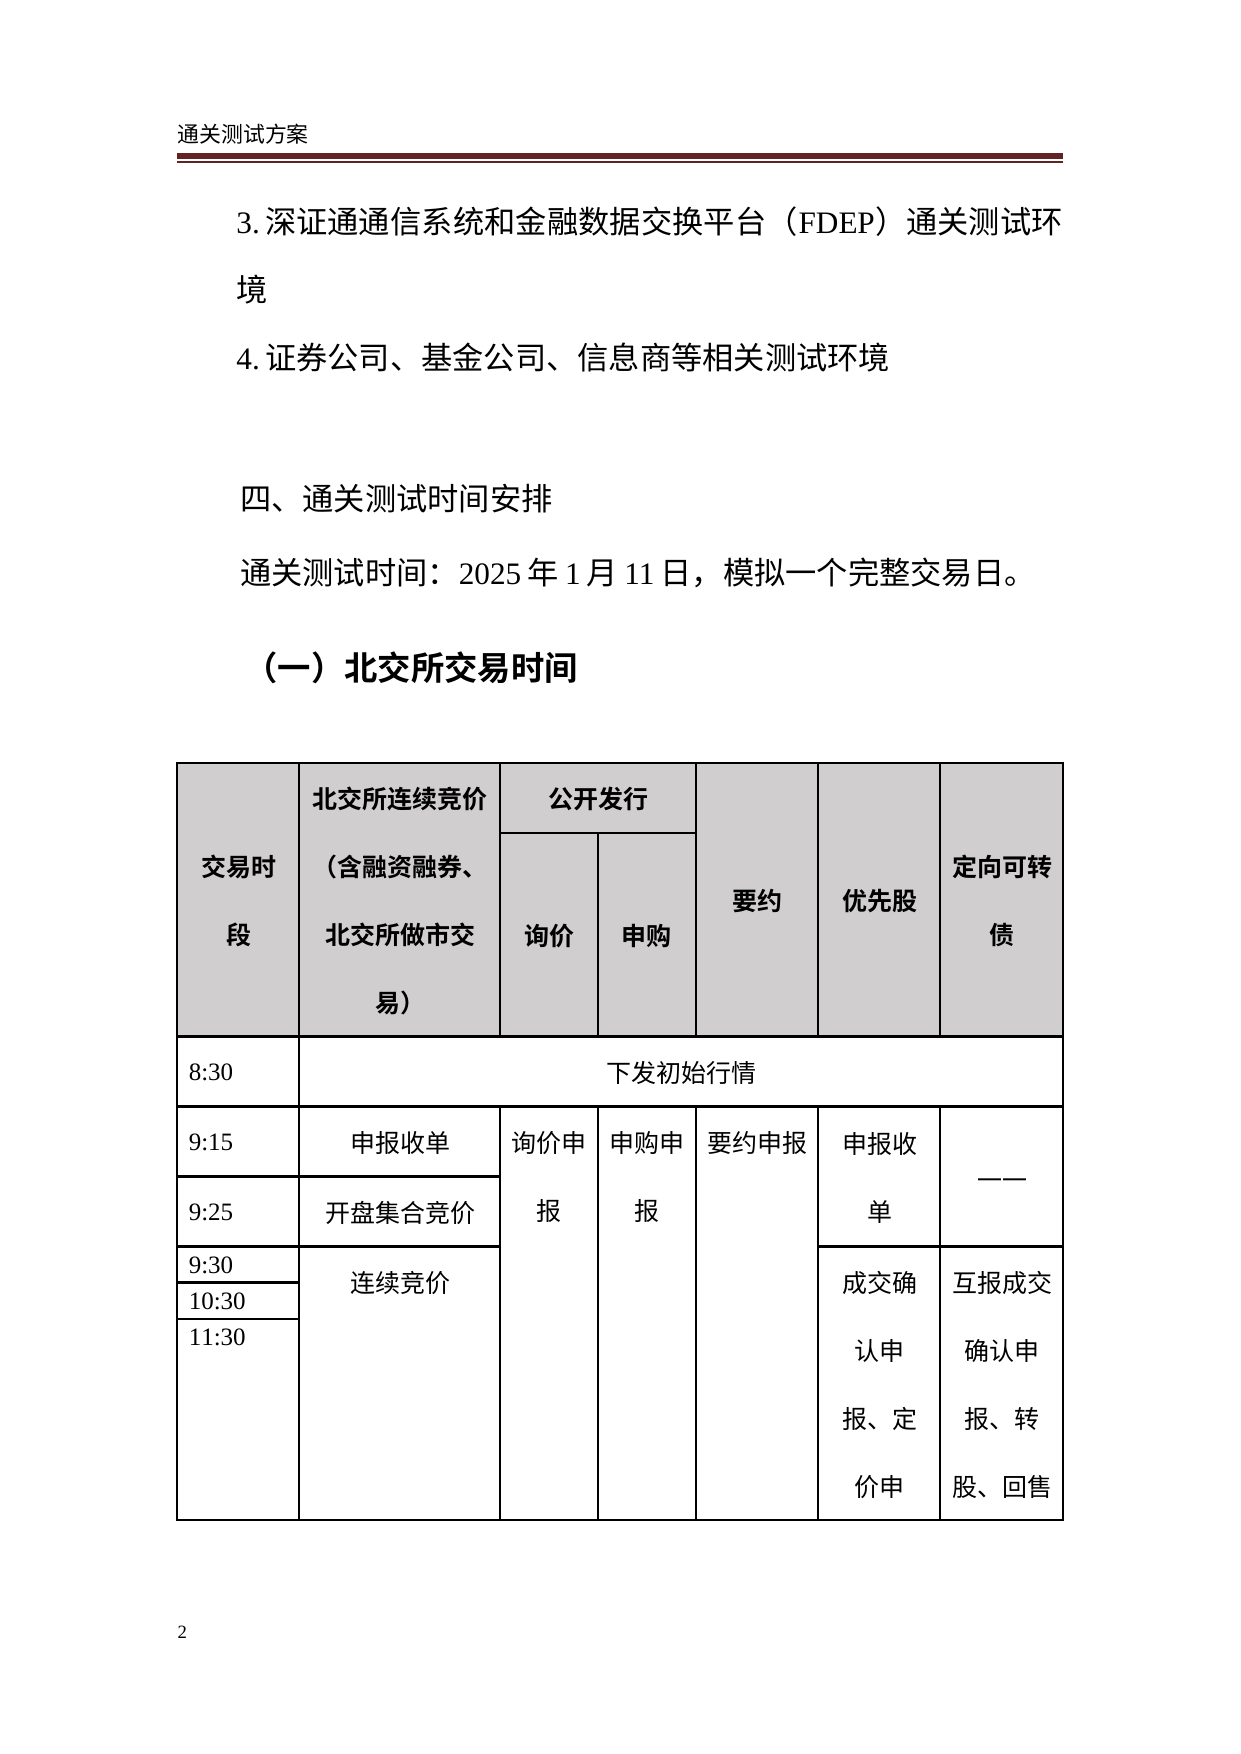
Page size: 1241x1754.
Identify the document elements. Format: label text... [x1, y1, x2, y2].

text 通关测试时间：2025年1月11日，模拟一个完整交易日。 [177, 536, 1063, 604]
table_cell 要约申报 [697, 1108, 817, 1519]
text 四、通关测试时间安排 [177, 474, 1063, 519]
table_header 交易时段 [178, 764, 298, 1035]
table_cell 9:25 [178, 1178, 298, 1245]
table_cell 互报成交确认申报、转股、回售 [941, 1248, 1062, 1519]
table_cell 连续竞价 [300, 1248, 499, 1519]
table_cell 申购 [599, 834, 695, 1035]
table_cell 申报收单 [819, 1108, 939, 1245]
table_header 优先股 [819, 764, 939, 1035]
list 证券公司、基金公司、信息商等相关测试环境 [236, 321, 1063, 389]
table_cell —— [941, 1108, 1062, 1245]
table_cell 申购申报 [599, 1108, 695, 1519]
table_cell 询价 [501, 834, 597, 1035]
table_cell 9:30 [178, 1248, 298, 1281]
table_cell 8:30 [178, 1038, 298, 1105]
table_cell 11:30 [178, 1320, 298, 1519]
subtitle 北交所交易时间 [177, 631, 1063, 699]
table_cell 下发初始行情 [300, 1038, 1062, 1105]
table_cell 开盘集合竞价 [300, 1178, 499, 1245]
table_header 公开发行 [501, 764, 695, 832]
table_cell 询价申报 [501, 1108, 597, 1519]
table_cell 成交确认申报、定价申报、互报成交确认申报 [819, 1248, 939, 1519]
table_header 定向可转债 [941, 764, 1062, 1035]
list 深证通通信系统和金融数据交换平台（FDEP）通关测试环境 [236, 186, 1063, 321]
table_cell 9:15 [178, 1108, 298, 1175]
table_cell 10:30 [178, 1284, 298, 1317]
table_header 北交所连续竞价（含融资融券、北交所做市交易） [300, 764, 499, 1035]
table_header 要约 [697, 764, 817, 1035]
table_cell 申报收单 [300, 1108, 499, 1175]
